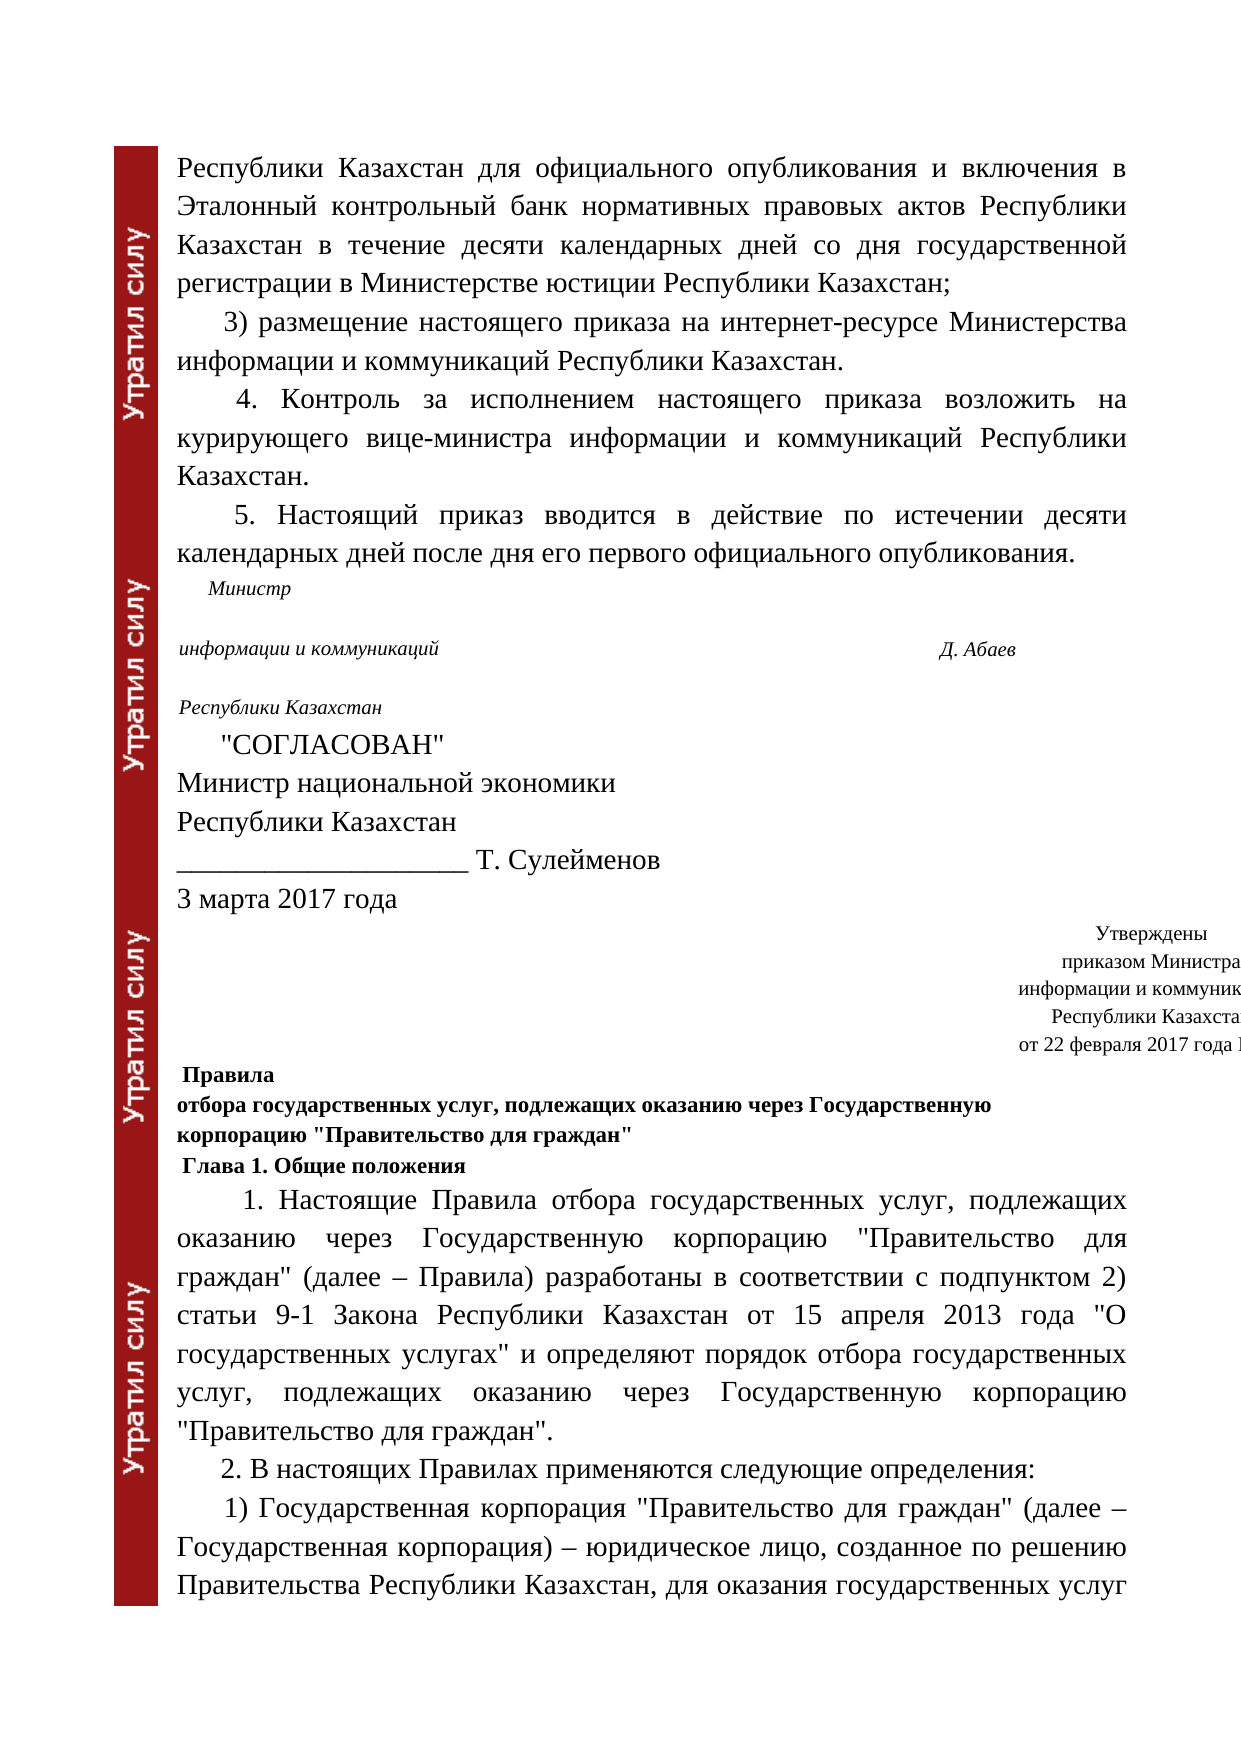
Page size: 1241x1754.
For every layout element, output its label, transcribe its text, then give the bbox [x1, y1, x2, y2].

text 5. Настоящий приказ вводится в действие по истечении десяти календарных дней после дня его первого официального опубликования. [112, 497, 1128, 569]
text "СОГЛАСОВАН" [112, 727, 1128, 760]
text 2. В настоящих Правилах применяются следующие определения: [112, 1452, 1128, 1485]
text Глава 1. Общие положения [112, 1152, 1128, 1178]
picture [114, 799, 158, 804]
picture [114, 1178, 158, 1182]
picture [114, 492, 158, 497]
picture [114, 376, 158, 381]
picture [114, 1447, 158, 1452]
picture [114, 760, 158, 765]
table_header Д. Абаев [939, 574, 1240, 727]
text Правила отбора государственных услуг, подлежащих оказанию через Государственную корпорацию "Правительство для граждан" [112, 1061, 1128, 1148]
picture [114, 876, 158, 881]
text 1. Настоящие Правила отбора государственных услуг, подлежащих оказанию через Государственную корпорацию "Правительство для граждан" (далее – Правила) разработаны в соответствии с подпунктом 2) статьи 9-1 Закона Республики Казахстан от 15 апреля 2013 года "О государственных услугах" и определяют порядок отбора государственных услуг, подлежащих оказанию через Государственную корпорацию "Правительство для граждан". [112, 1182, 1128, 1447]
text Республики Казахстан [112, 804, 1128, 837]
picture [114, 914, 158, 920]
picture [114, 146, 158, 150]
text 3 марта 2017 года [112, 881, 1128, 914]
text 4. Контроль за исполнением настоящего приказа возложить на курирующего вице-министра информации и коммуникаций Республики Казахстан. [112, 381, 1128, 492]
picture [114, 837, 158, 842]
picture [114, 1148, 158, 1152]
table_header Министр информации и коммуникаций Республики Казахстан [101, 574, 939, 727]
picture [114, 569, 158, 574]
text ____________________ Т. Сулейменов [112, 842, 1128, 876]
table_header [101, 920, 912, 1061]
table_header Утверждены приказом Министра информации и коммуникаций Республики Казахстан от 22 февраля 2017 года № 67 [912, 920, 1240, 1061]
text Министр национальной экономики [112, 765, 1128, 799]
text 3) размещение настоящего приказа на интернет-ресурсе Министерства информации и коммуникаций Республики Казахстан. [112, 304, 1128, 376]
picture [114, 1485, 158, 1490]
picture [114, 299, 158, 304]
picture [114, 1601, 158, 1606]
